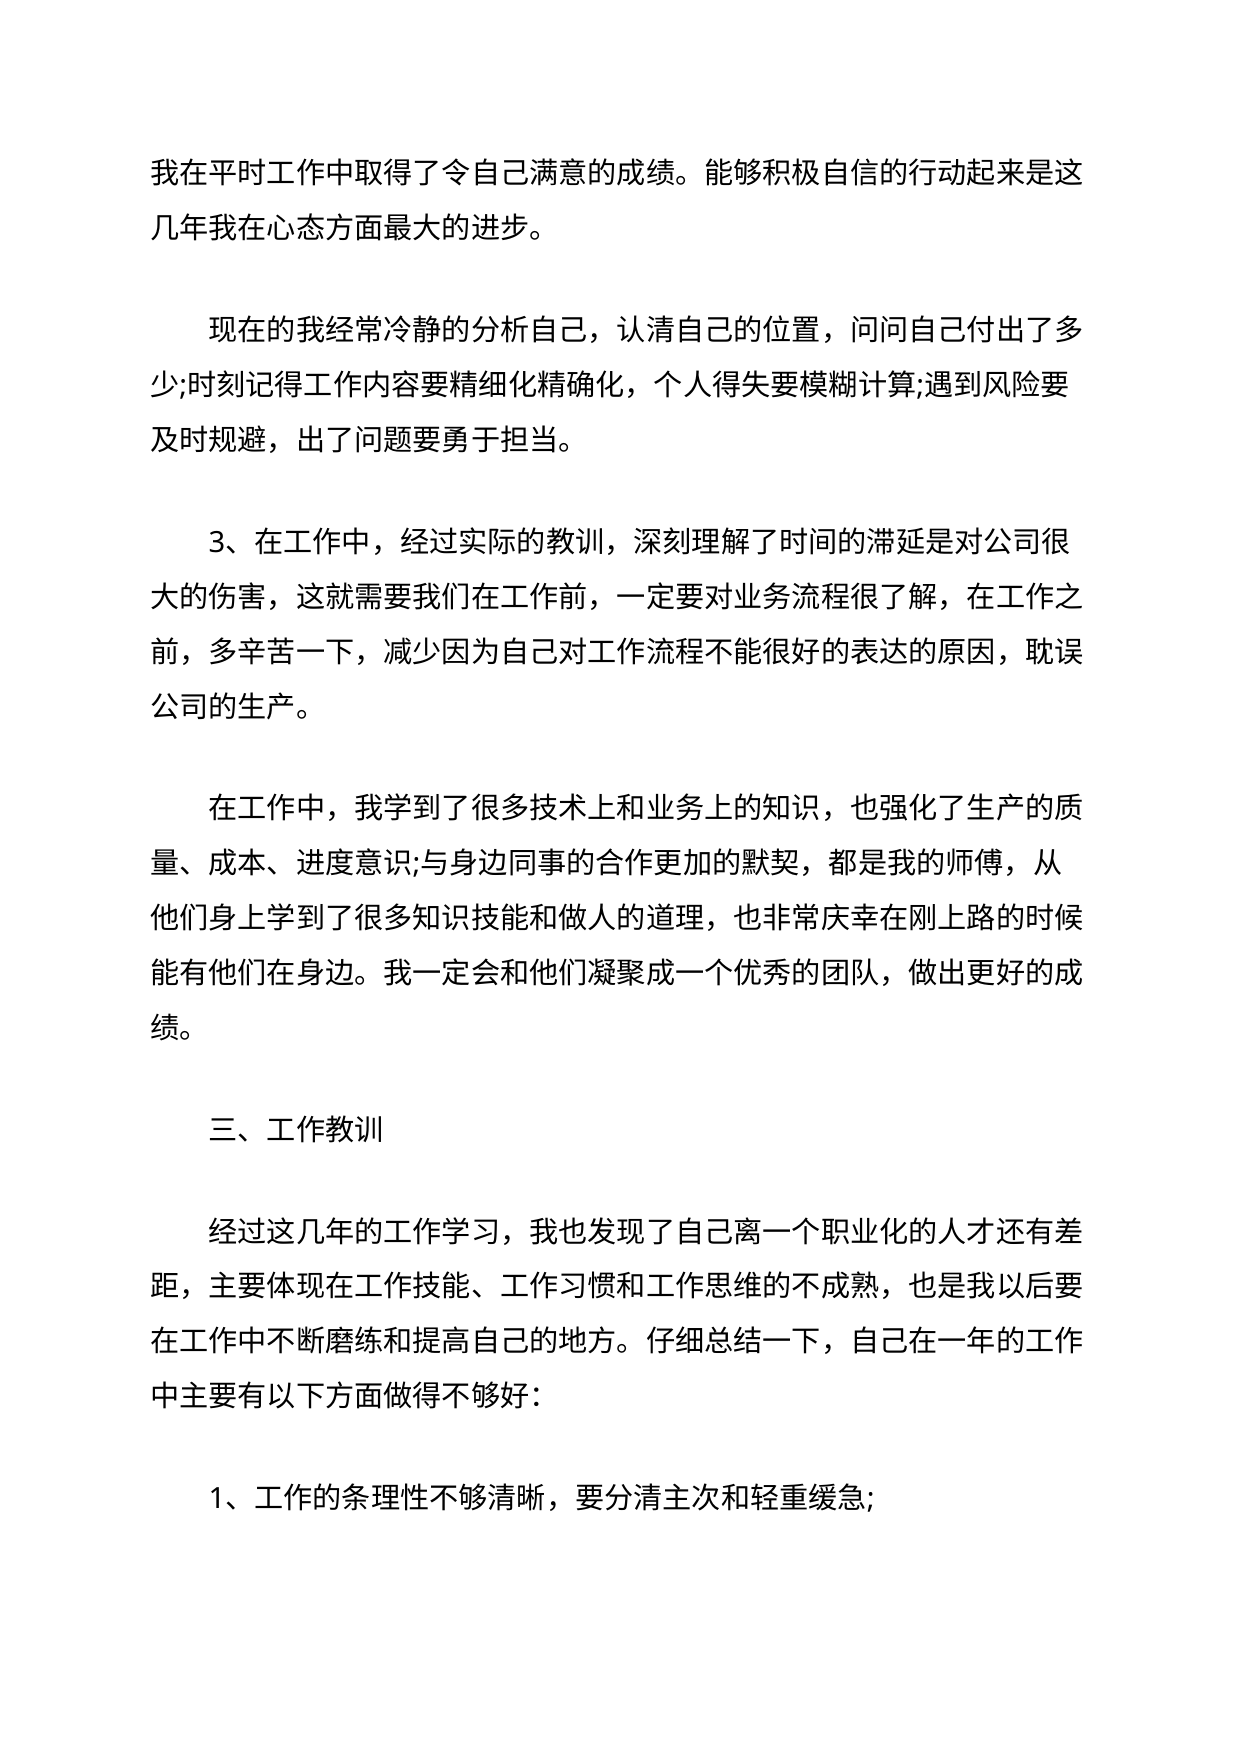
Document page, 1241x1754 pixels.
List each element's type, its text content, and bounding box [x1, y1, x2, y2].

text 在工作中，我学到了很多技术上和业务上的知识，也强化了生产的质量、成本、进度意识;与身边同事的合作更加的默契，都是我的师傅，从他们身上学到了很多知识技能和做人的道理，也非常庆幸在刚上路的时候能有他们在身边。我一定会和他们凝聚成一个优秀的团队，做出更好的成绩。 [150, 785, 1090, 1047]
text 现在的我经常冷静的分析自己，认清自己的位置，问问自己付出了多少;时刻记得工作内容要精细化精确化，个人得失要模糊计算;遇到风险要及时规避，出了问题要勇于担当。 [150, 307, 1090, 459]
text 三、工作教训 [150, 1106, 1090, 1149]
text 3、在工作中，经过实际的教训，深刻理解了时间的滞延是对公司很大的伤害，这就需要我们在工作前，一定要对业务流程很了解，在工作之前，多辛苦一下，减少因为自己对工作流程不能很好的表达的原因，耽误公司的生产。 [150, 518, 1090, 725]
text 经过这几年的工作学习，我也发现了自己离一个职业化的人才还有差距，主要体现在工作技能、工作习惯和工作思维的不成熟，也是我以后要在工作中不断磨练和提高自己的地方。仔细总结一下，自己在一年的工作中主要有以下方面做得不够好： [150, 1208, 1090, 1415]
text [150, 150, 1090, 247]
text 1、工作的条理性不够清晰，要分清主次和轻重缓急; [150, 1474, 1090, 1517]
